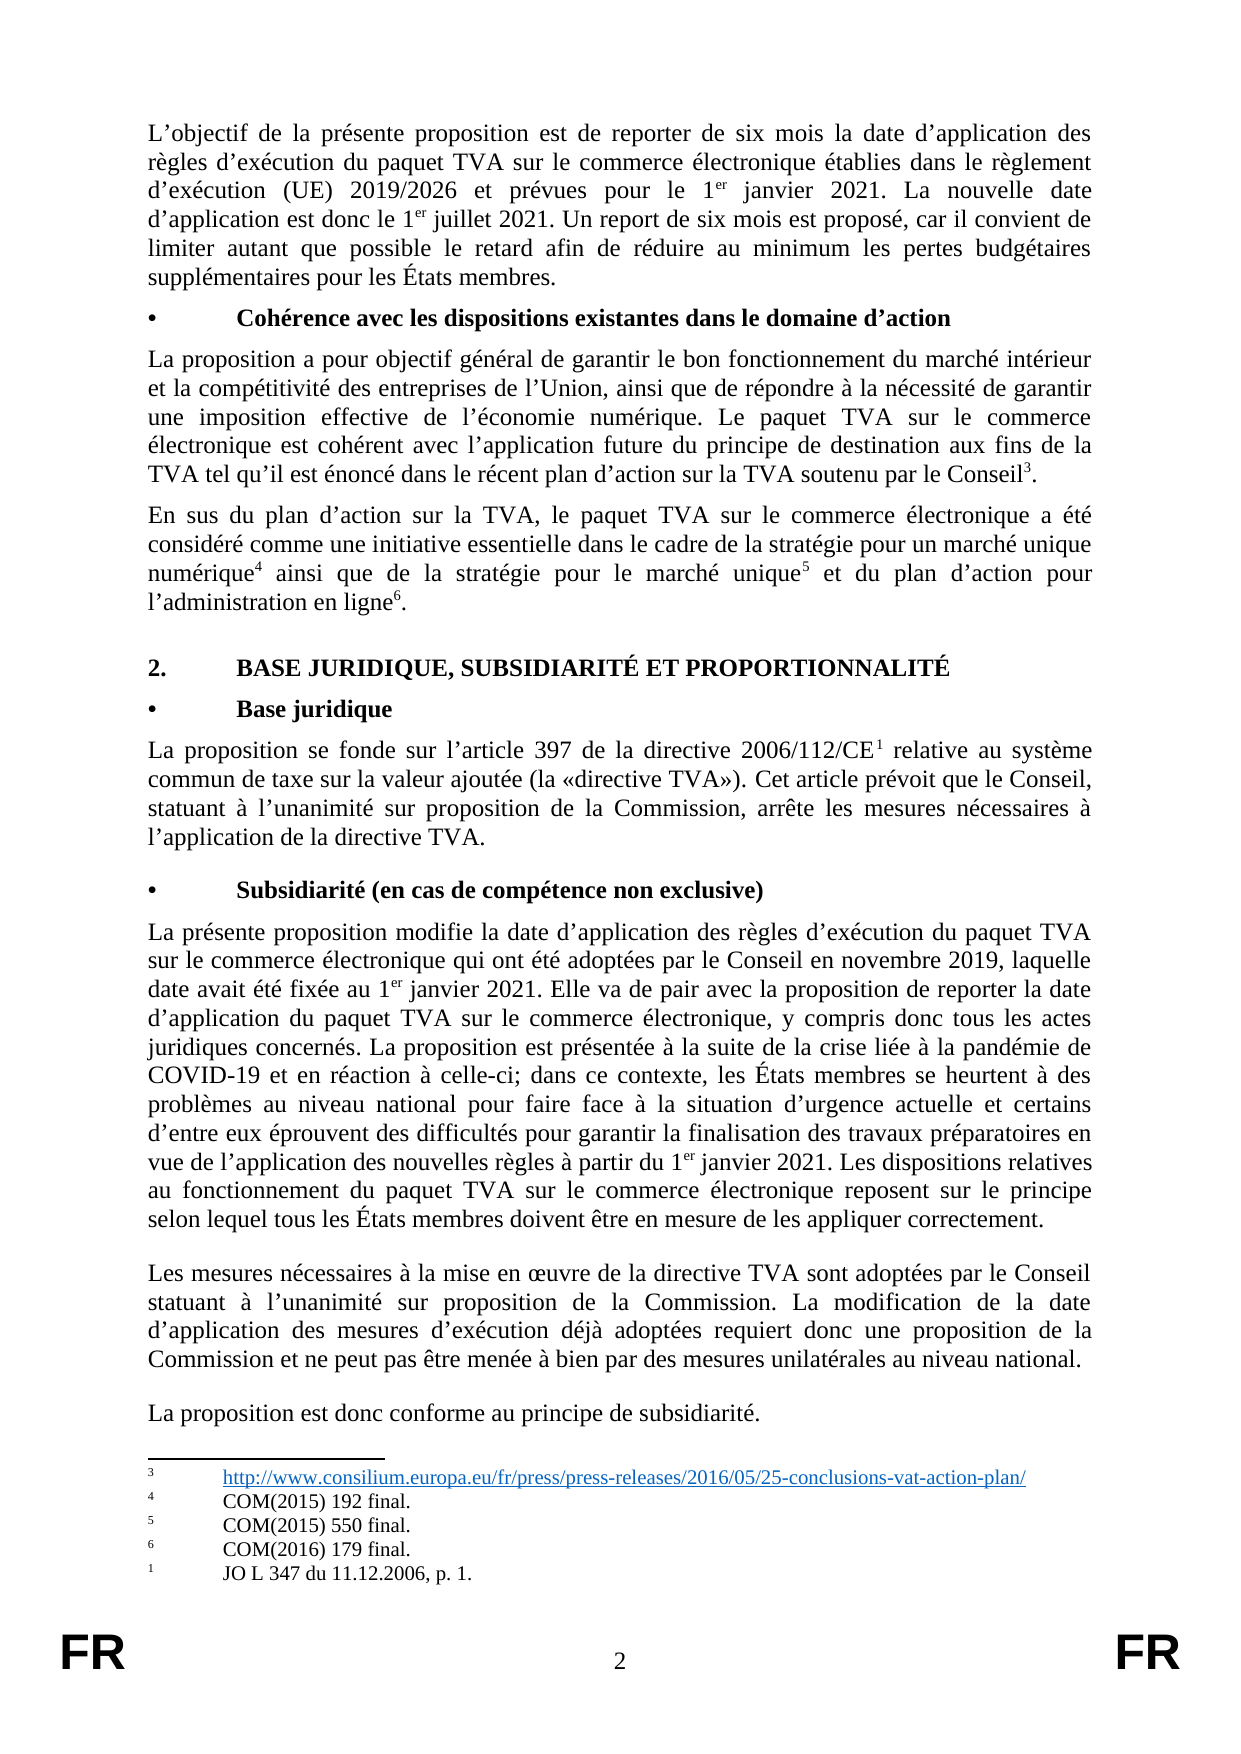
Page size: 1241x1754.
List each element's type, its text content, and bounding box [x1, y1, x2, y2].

text En sus du plan d’action sur la TVA, le paquet TVA sur le commerce électronique a été considéré comme une initiative essentielle dans le cadre de la stratégie pour un marché unique numérique ainsi que de la stratégie pour le marché unique et du plan d’action pour l’administration en ligne. [148, 501, 1093, 616]
subtitle 2. BASE JURIDIQUE, SUBSIDIARITÉ ET PROPORTIONNALITÉ [148, 653, 1093, 682]
text L’objectif de la présente proposition est de reporter de six mois la date d’application des règles d’exécution du paquet TVA sur le commerce électronique établies dans le règlement d’exécution (UE) 2019/2026 et prévues pour le 1er janvier 2021. La nouvelle date d’application est donc le 1er juillet 2021. Un report de six mois est proposé, car il convient de limiter autant que possible le retard afin de réduire au minimum les pertes budgétaires supplémentaires pour les États membres. [148, 118, 1093, 291]
subtitle • Base juridique [148, 694, 1093, 723]
subtitle • Subsidiarité (en cas de compétence non exclusive) [148, 876, 1093, 904]
subtitle • Cohérence avec les dispositions existantes dans le domaine d’action [148, 303, 1093, 332]
text Les mesures nécessaires à la mise en œuvre de la directive TVA sont adoptées par le Conseil statuant à l’unanimité sur proposition de la Commission. La modification de la date d’application des mesures d’exécution déjà adoptées requiert donc une proposition de la Commission et ne peut pas être menée à bien par des mesures unilatérales au niveau national. [148, 1258, 1093, 1373]
text La présente proposition modifie la date d’application des règles d’exécution du paquet TVA sur le commerce électronique qui ont été adoptées par le Conseil en novembre 2019, laquelle date avait été fixée au 1er janvier 2021. Elle va de pair avec la proposition de reporter la date d’application du paquet TVA sur le commerce électronique, y compris donc tous les actes juridiques concernés. La proposition est présentée à la suite de la crise liée à la pandémie de COVID-19 et en réaction à celle-ci; dans ce contexte, les États membres se heurtent à des problèmes au niveau national pour faire face à la situation d’urgence actuelle et certains d’entre eux éprouvent des difficultés pour garantir la finalisation des travaux préparatoires en vue de l’application des nouvelles règles à partir du 1er janvier 2021. Les dispositions relatives au fonctionnement du paquet TVA sur le commerce électronique reposent sur le principe selon lequel tous les États membres doivent être en mesure de les appliquer correctement. [148, 917, 1093, 1233]
text La proposition est donc conforme au principe de subsidiarité. [148, 1398, 1093, 1427]
text La proposition a pour objectif général de garantir le bon fonctionnement du marché intérieur et la compétitivité des entreprises de l’Union, ainsi que de répondre à la nécessité de garantir une imposition effective de l’économie numérique. Le paquet TVA sur le commerce électronique est cohérent avec l’application future du principe de destination aux fins de la TVA tel qu’il est énoncé dans le récent plan d’action sur la TVA soutenu par le Conseil. [148, 344, 1093, 488]
text La proposition se fonde sur l’article 397 de la directive 2006/112/CE relative au système commun de taxe sur la valeur ajoutée (la «directive TVA»). Cet article prévoit que le Conseil, statuant à l’unanimité sur proposition de la Commission, arrête les mesures nécessaires à l’application de la directive TVA. [148, 736, 1093, 851]
